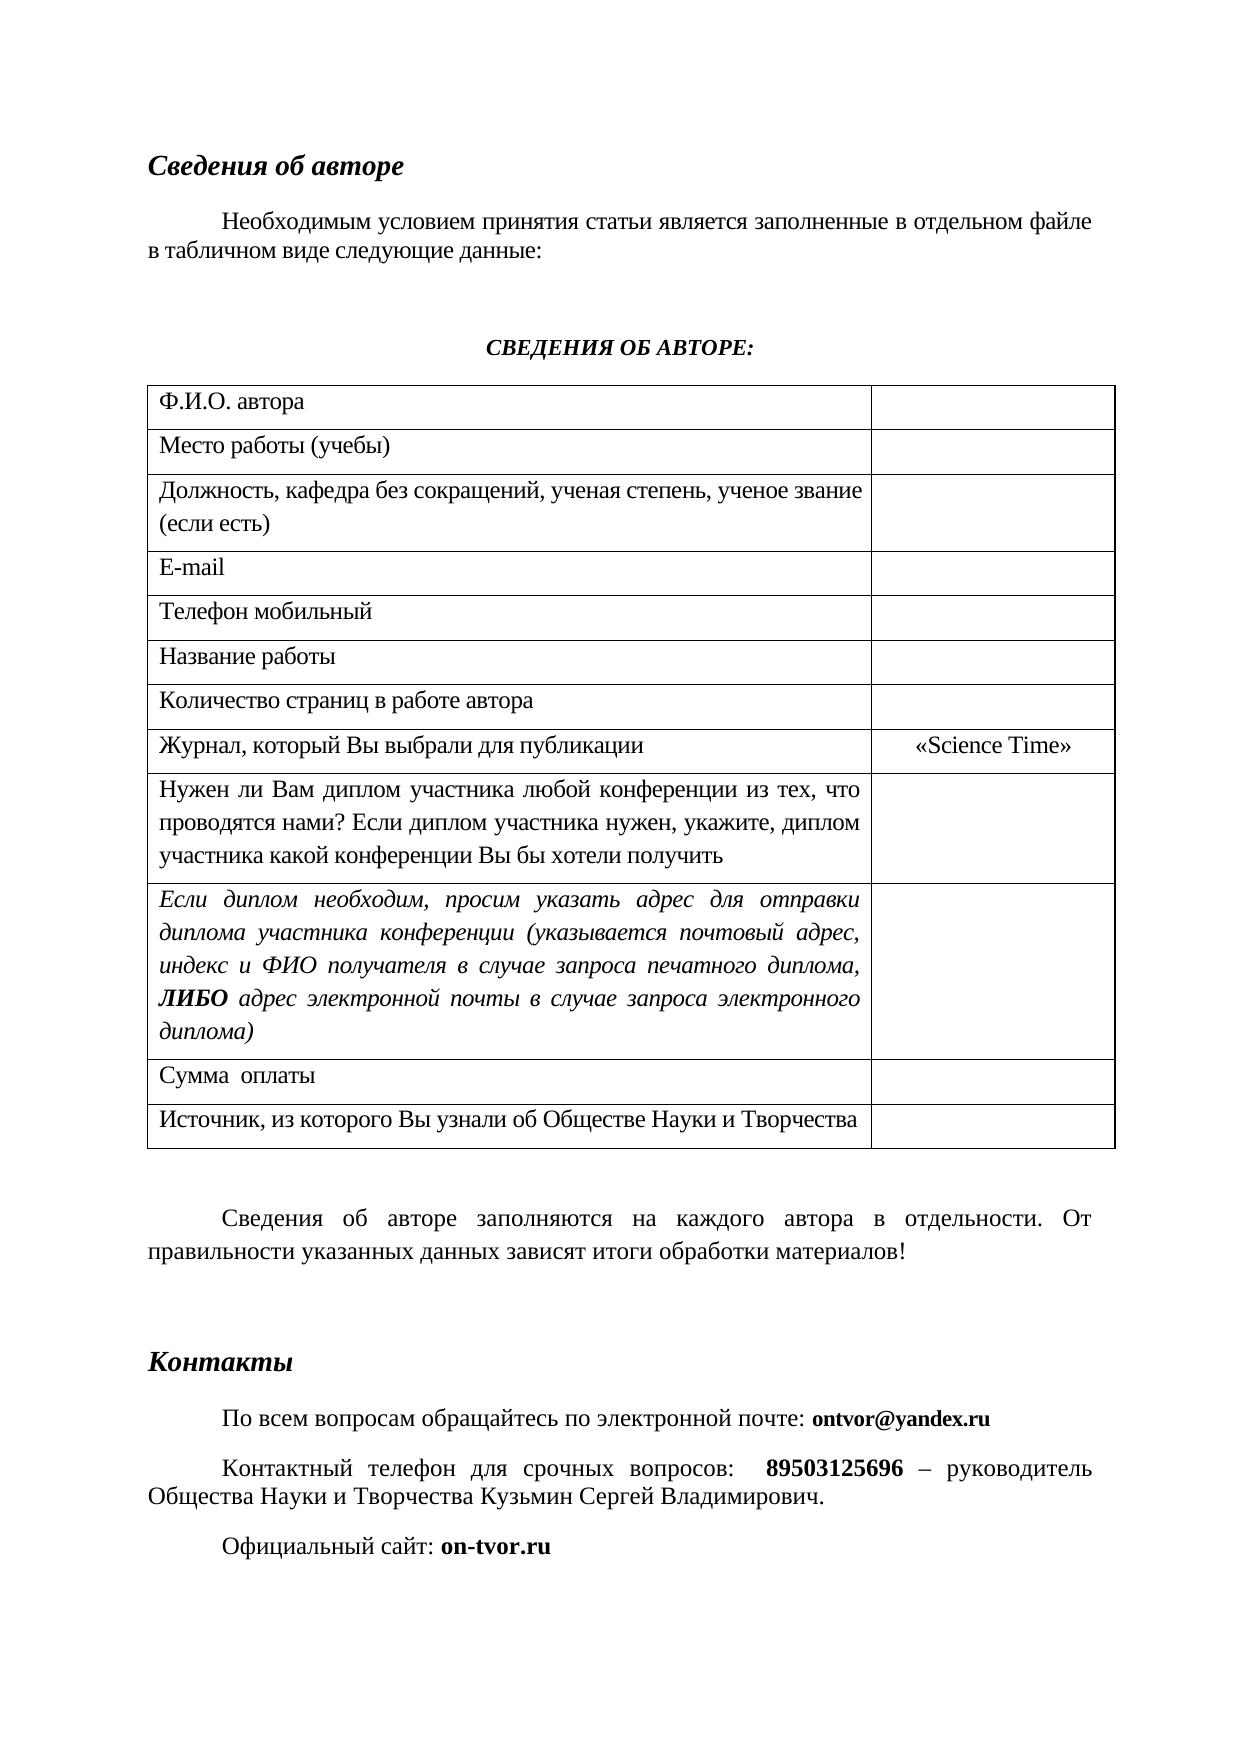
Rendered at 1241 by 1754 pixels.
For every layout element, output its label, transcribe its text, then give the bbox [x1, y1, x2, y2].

text Сведения об авторе заполняются на каждого автора в отдельности. От правильности указанных данных зависят итоги обработки материалов! [148, 1203, 1092, 1265]
table_cell Источник, из которого Вы узнали об Обществе Науки и Творчества [148, 1105, 871, 1148]
text СВЕДЕНИЯ ОБ АВТОРЕ: [29, 334, 1092, 361]
text Контакты [148, 1344, 1092, 1377]
table_cell Сумма оплаты [148, 1060, 871, 1103]
text Сведения об авторе [148, 148, 1092, 181]
table_cell Место работы (учебы) [148, 430, 871, 474]
table_cell [872, 884, 1114, 1059]
table_cell [872, 552, 1114, 595]
table_cell [872, 430, 1114, 474]
table_cell Журнал, который Вы выбрали для публикации [148, 730, 871, 773]
text Контактный телефон для срочных вопросов: 89503125696 – руководитель Общества Науки и Творчества Кузьмин Сергей Владимирович. [148, 1453, 1092, 1510]
table_cell Название работы [148, 641, 871, 684]
table_cell Нужен ли Вам диплом участника любой конференции из тех, что проводятся нами? Если диплом участника нужен, укажите, диплом участника какой конференции Вы бы хотели получить [148, 774, 871, 883]
table_cell «Science Time» [872, 730, 1114, 773]
table_cell [872, 596, 1114, 640]
text Необходимым условием принятия статьи является заполненные в отдельном файле в табличном виде следующие данные: [148, 207, 1092, 264]
table_cell E-mail [148, 552, 871, 595]
table_header Ф.И.О. автора [148, 386, 871, 429]
table_cell [872, 475, 1114, 551]
table_cell Должность, кафедра без сокращений, ученая степень, ученое звание (если есть) [148, 475, 871, 551]
text По всем вопросам обращайтесь по электронной почте: ontvor@yandex.ru [148, 1403, 1092, 1432]
table_cell Количество страниц в работе автора [148, 685, 871, 729]
table_cell Если диплом необходим, просим указать адрес для отправки диплома участника конференции (указывается почтовый адрес, индекс и ФИО получателя в случае запроса печатного диплома, ЛИБО адрес электронной почты в случае запроса электронного диплома) [148, 884, 871, 1059]
table_cell [872, 1060, 1114, 1103]
table_cell [872, 774, 1114, 883]
table_cell [872, 685, 1114, 729]
table_cell [872, 641, 1114, 684]
text Официальный сайт: on-tvor.ru [148, 1531, 1092, 1560]
table_header [872, 386, 1114, 429]
table_cell Телефон мобильный [148, 596, 871, 640]
table_cell [872, 1105, 1114, 1148]
